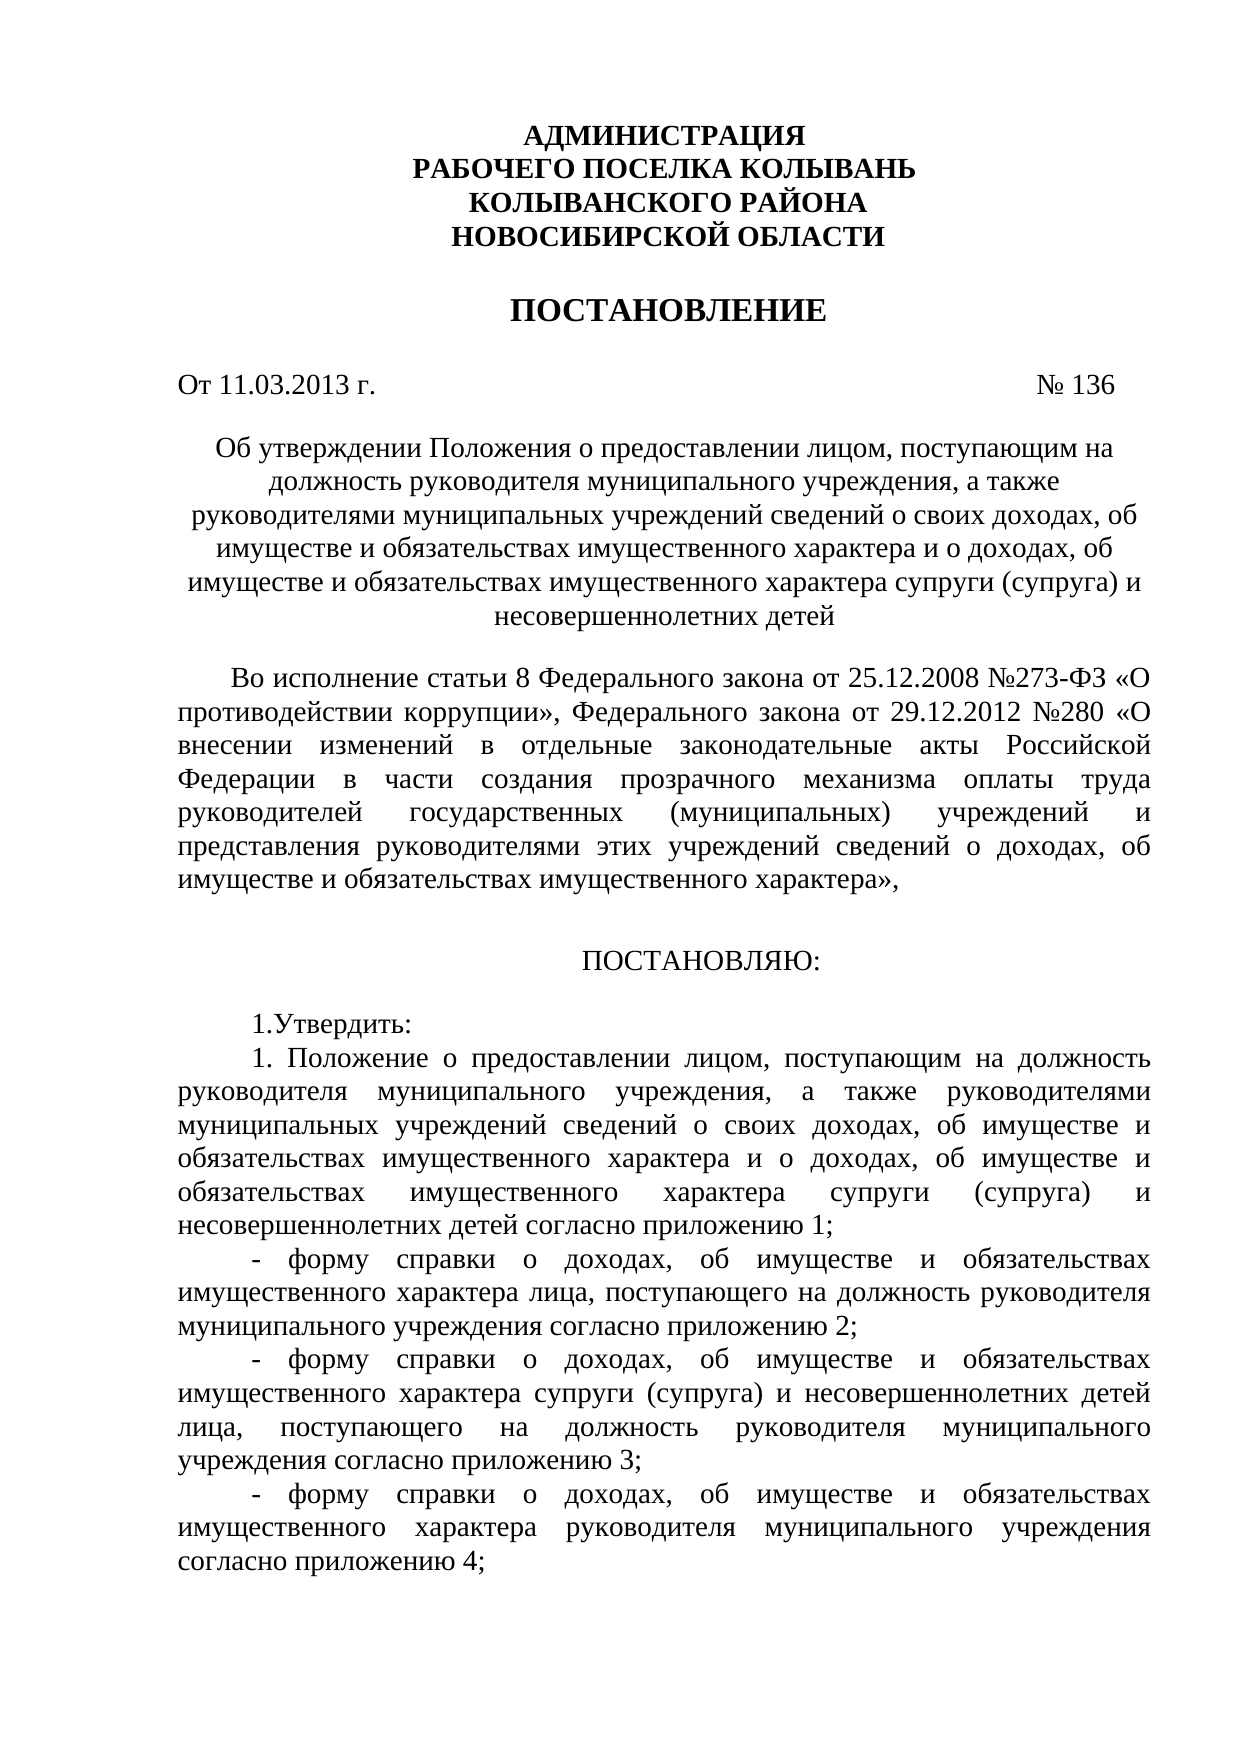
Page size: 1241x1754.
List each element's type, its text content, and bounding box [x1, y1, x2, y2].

text ПОСТАНОВЛЯЮ: [177, 943, 1152, 977]
text НОВОСИБИРСКОЙ ОБЛАСТИ [177, 219, 1152, 252]
text - форму справки о доходах, об имуществе и обязательствах имущественного характера руководителя муниципального учреждения согласно приложению 4; [177, 1476, 1152, 1576]
text - форму справки о доходах, об имуществе и обязательствах имущественного характера супруги (супруга) и несовершеннолетних детей лица, поступающего на должность руководителя муниципального учреждения согласно приложению 3; [177, 1342, 1152, 1476]
text От 11.03.2013 г. № 136 [177, 367, 1152, 401]
text Во исполнение статьи 8 Федерального закона от 25.12.2008 №273-ФЗ «О противодействии коррупции», Федерального закона от 29.12.2012 №280 «О внесении изменений в отдельные законодательные акты Российской Федерации в части создания прозрачного механизма оплаты труда руководителей государственных (муниципальных) учреждений и представления руководителями этих учреждений сведений о доходах, об имуществе и обязательствах имущественного характера», [177, 660, 1152, 895]
text Об утверждении Положения о предоставлении лицом, поступающим на должность руководителя муниципального учреждения, а также руководителями муниципальных учреждений сведений о своих доходах, об имуществе и обязательствах имущественного характера и о доходах, об имуществе и обязательствах имущественного характера супруги (супруга) и несовершеннолетних детей [177, 430, 1152, 631]
text ПОСТАНОВЛЕНИЕ [177, 291, 1152, 329]
text 1.Утвердить: [177, 1006, 1152, 1040]
text АДМИНИСТРАЦИЯ [177, 118, 1152, 152]
text 1. Положение о предоставлении лицом, поступающим на должность руководителя муниципального учреждения, а также руководителями муниципальных учреждений сведений о своих доходах, об имуществе и обязательствах имущественного характера и о доходах, об имуществе и обязательствах имущественного характера супруги (супруга) и несовершеннолетних детей согласно приложению 1; [177, 1040, 1152, 1241]
text - форму справки о доходах, об имуществе и обязательствах имущественного характера лица, поступающего на должность руководителя муниципального учреждения согласно приложению 2; [177, 1241, 1152, 1342]
text КОЛЫВАНСКОГО РАЙОНА [177, 185, 1152, 219]
text РАБОЧЕГО ПОСЕЛКА КОЛЫВАНЬ [177, 152, 1152, 185]
